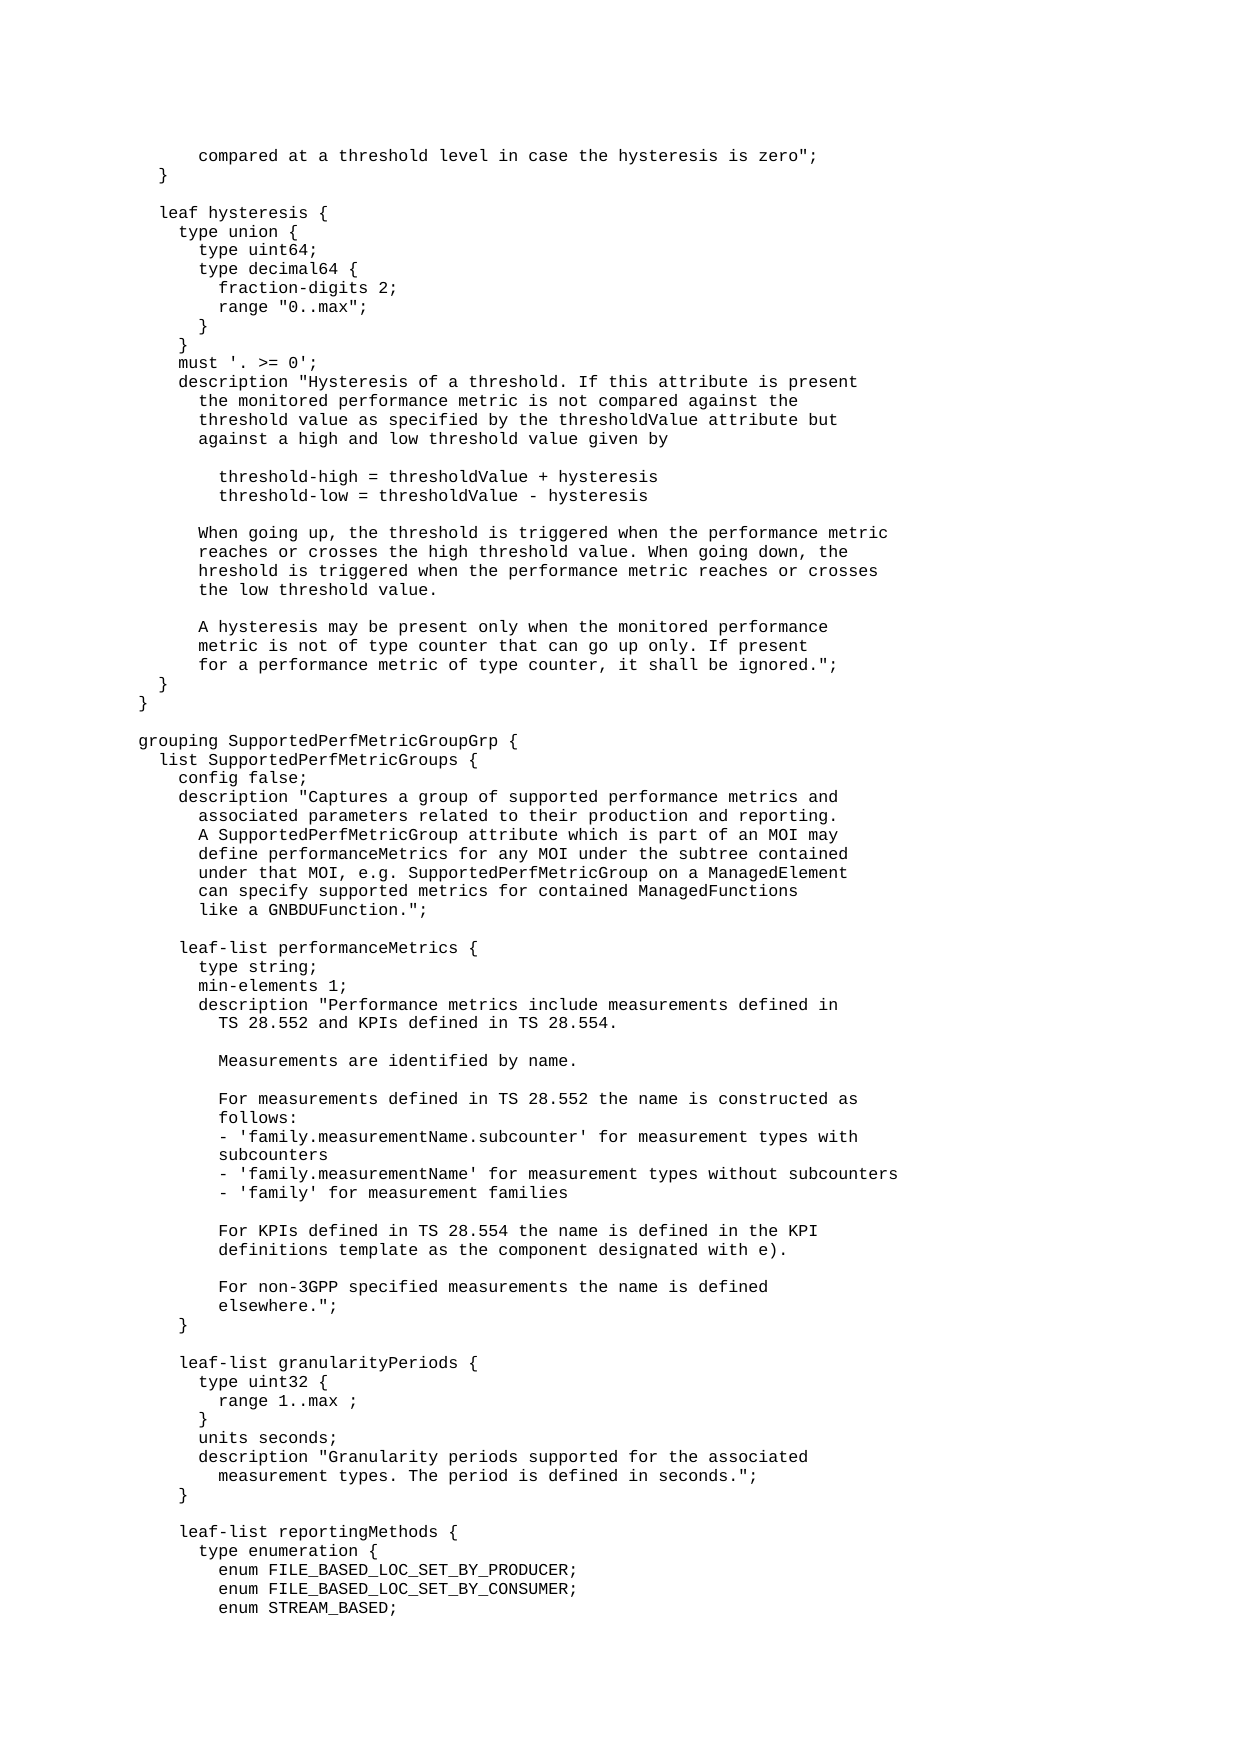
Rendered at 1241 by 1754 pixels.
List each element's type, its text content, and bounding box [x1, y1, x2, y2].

text hreshold is triggered when the performance metric reaches or crosses [118, 562, 1122, 581]
text threshold-low = thresholdValue - hysteresis [118, 487, 1122, 506]
text } [118, 1411, 1122, 1430]
text For measurements defined in TS 28.552 the name is constructed as [118, 1090, 1122, 1109]
text } [118, 1486, 1122, 1505]
text for a performance metric of type counter, it shall be ignored."; [118, 657, 1122, 676]
text list SupportedPerfMetricGroups { [118, 751, 1122, 770]
text } [118, 336, 1122, 355]
text like a GNBDUFunction."; [118, 902, 1122, 921]
text enum STREAM_BASED; [118, 1599, 1122, 1618]
text - 'family' for measurement families [118, 1185, 1122, 1203]
text A SupportedPerfMetricGroup attribute which is part of an MOI may [118, 826, 1122, 845]
text fraction-digits 2; [118, 280, 1122, 298]
text range "0..max"; [118, 298, 1122, 317]
text For non-3GPP specified measurements the name is defined [118, 1279, 1122, 1298]
text follows: [118, 1109, 1122, 1128]
text enum FILE_BASED_LOC_SET_BY_CONSUMER; [118, 1581, 1122, 1599]
text When going up, the threshold is triggered when the performance metric [118, 525, 1122, 544]
text associated parameters related to their production and reporting. [118, 808, 1122, 826]
text - 'family.measurementName.subcounter' for measurement types with [118, 1128, 1122, 1147]
text compared at a threshold level in case the hysteresis is zero"; [118, 148, 1122, 167]
text } [118, 676, 1122, 694]
text } [118, 317, 1122, 336]
text leaf-list reportingMethods { [118, 1524, 1122, 1543]
text enum FILE_BASED_LOC_SET_BY_PRODUCER; [118, 1562, 1122, 1581]
text } [118, 167, 1122, 185]
text } [118, 694, 1122, 713]
text min-elements 1; [118, 977, 1122, 996]
text the monitored performance metric is not compared against the [118, 393, 1122, 412]
text the low threshold value. [118, 581, 1122, 600]
text type uint64; [118, 242, 1122, 261]
text } [118, 1317, 1122, 1336]
text Measurements are identified by name. [118, 1053, 1122, 1072]
text define performanceMetrics for any MOI under the subtree contained [118, 845, 1122, 864]
text elsewhere."; [118, 1298, 1122, 1317]
text leaf hysteresis { [118, 204, 1122, 223]
text can specify supported metrics for contained ManagedFunctions [118, 883, 1122, 902]
text description "Hysteresis of a threshold. If this attribute is present [118, 374, 1122, 393]
text must '. >= 0'; [118, 355, 1122, 374]
text subcounters [118, 1147, 1122, 1166]
text definitions template as the component designated with e). [118, 1241, 1122, 1260]
text config false; [118, 770, 1122, 789]
text under that MOI, e.g. SupportedPerfMetricGroup on a ManagedElement [118, 864, 1122, 883]
text For KPIs defined in TS 28.554 the name is defined in the KPI [118, 1222, 1122, 1241]
text A hysteresis may be present only when the monitored performance [118, 619, 1122, 638]
text - 'family.measurementName' for measurement types without subcounters [118, 1166, 1122, 1185]
text description "Captures a group of supported performance metrics and [118, 789, 1122, 808]
text reaches or crosses the high threshold value. When going down, the [118, 544, 1122, 562]
text units seconds; [118, 1430, 1122, 1449]
text type decimal64 { [118, 261, 1122, 280]
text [118, 1467, 1122, 1486]
text threshold value as specified by the thresholdValue attribute but [118, 412, 1122, 431]
text leaf-list performanceMetrics { [118, 939, 1122, 958]
text description "Granularity periods supported for the associated [118, 1449, 1122, 1467]
text grouping SupportedPerfMetricGroupGrp { [118, 732, 1122, 751]
text type union { [118, 223, 1122, 242]
text TS 28.552 and KPIs defined in TS 28.554. [118, 1015, 1122, 1034]
text threshold-high = thresholdValue + hysteresis [118, 468, 1122, 487]
text type uint32 { [118, 1373, 1122, 1392]
text type string; [118, 958, 1122, 977]
text metric is not of type counter that can go up only. If present [118, 638, 1122, 657]
text leaf-list granularityPeriods { [118, 1354, 1122, 1373]
text description "Performance metrics include measurements defined in [118, 996, 1122, 1015]
text type enumeration { [118, 1543, 1122, 1562]
text against a high and low threshold value given by [118, 431, 1122, 449]
text range 1..max ; [118, 1392, 1122, 1411]
